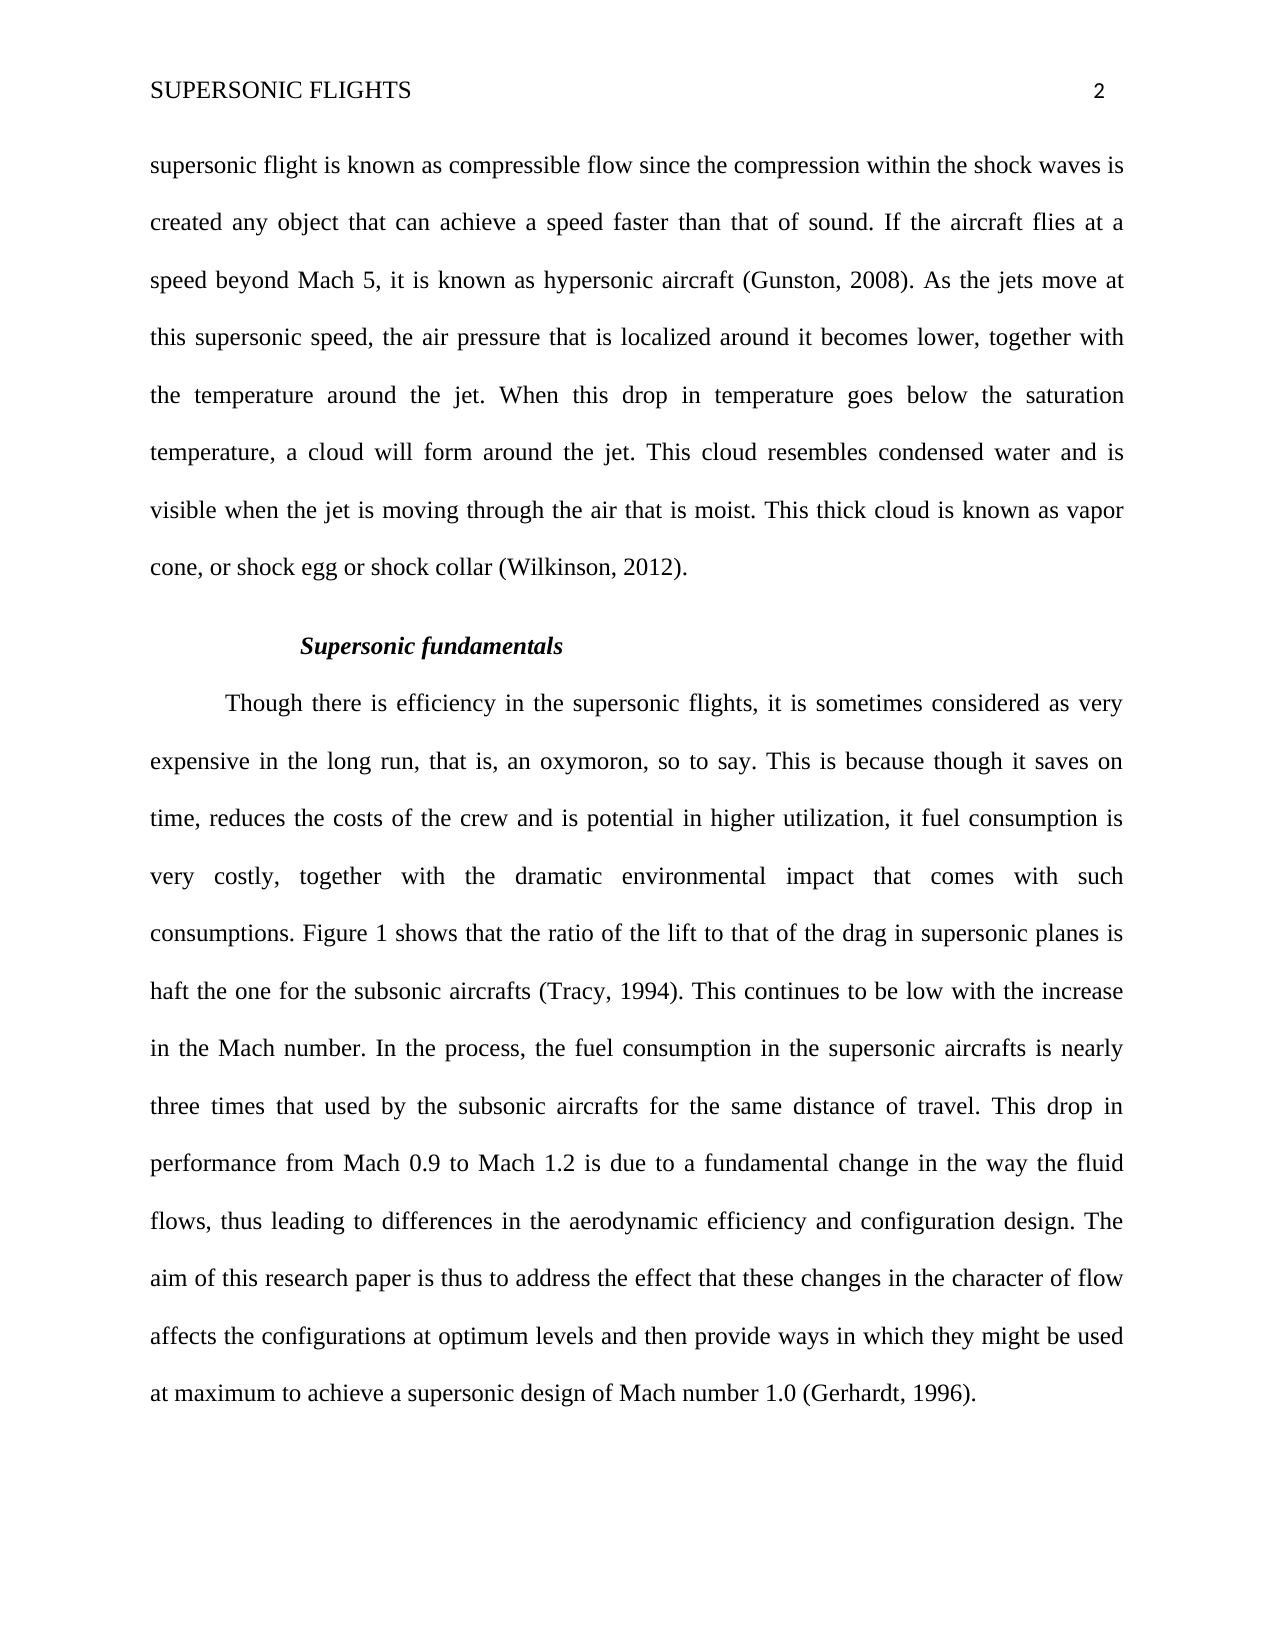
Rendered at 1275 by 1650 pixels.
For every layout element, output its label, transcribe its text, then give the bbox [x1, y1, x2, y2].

subtitle Supersonic fundamentals [225, 631, 1125, 659]
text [150, 150, 1125, 581]
text Though there is efficiency in the supersonic flights, it is sometimes considered as very expensive in the long run, that is, an oxymoron, so to say. This is because though it saves on time, reduces the costs of the crew and is potential in higher utilization, it fuel consumption is very costly, together with the dramatic environmental impact that comes with such consumptions. Figure 1 shows that the ratio of the lift to that of the drag in supersonic planes is haft the one for the subsonic aircrafts (Tracy, 1994). This continues to be low with the increase in the Mach number. In the process, the fuel consumption in the supersonic aircrafts is nearly three times that used by the subsonic aircrafts for the same distance of travel. This drop in performance from Mach 0.9 to Mach 1.2 is due to a fundamental change in the way the fluid flows, thus leading to differences in the aerodynamic efficiency and configuration design. The aim of this research paper is thus to address the effect that these changes in the character of flow affects the configurations at optimum levels and then provide ways in which they might be used at maximum to achieve a supersonic design of Mach number 1.0 (Gerhardt, 1996). [150, 688, 1125, 1407]
